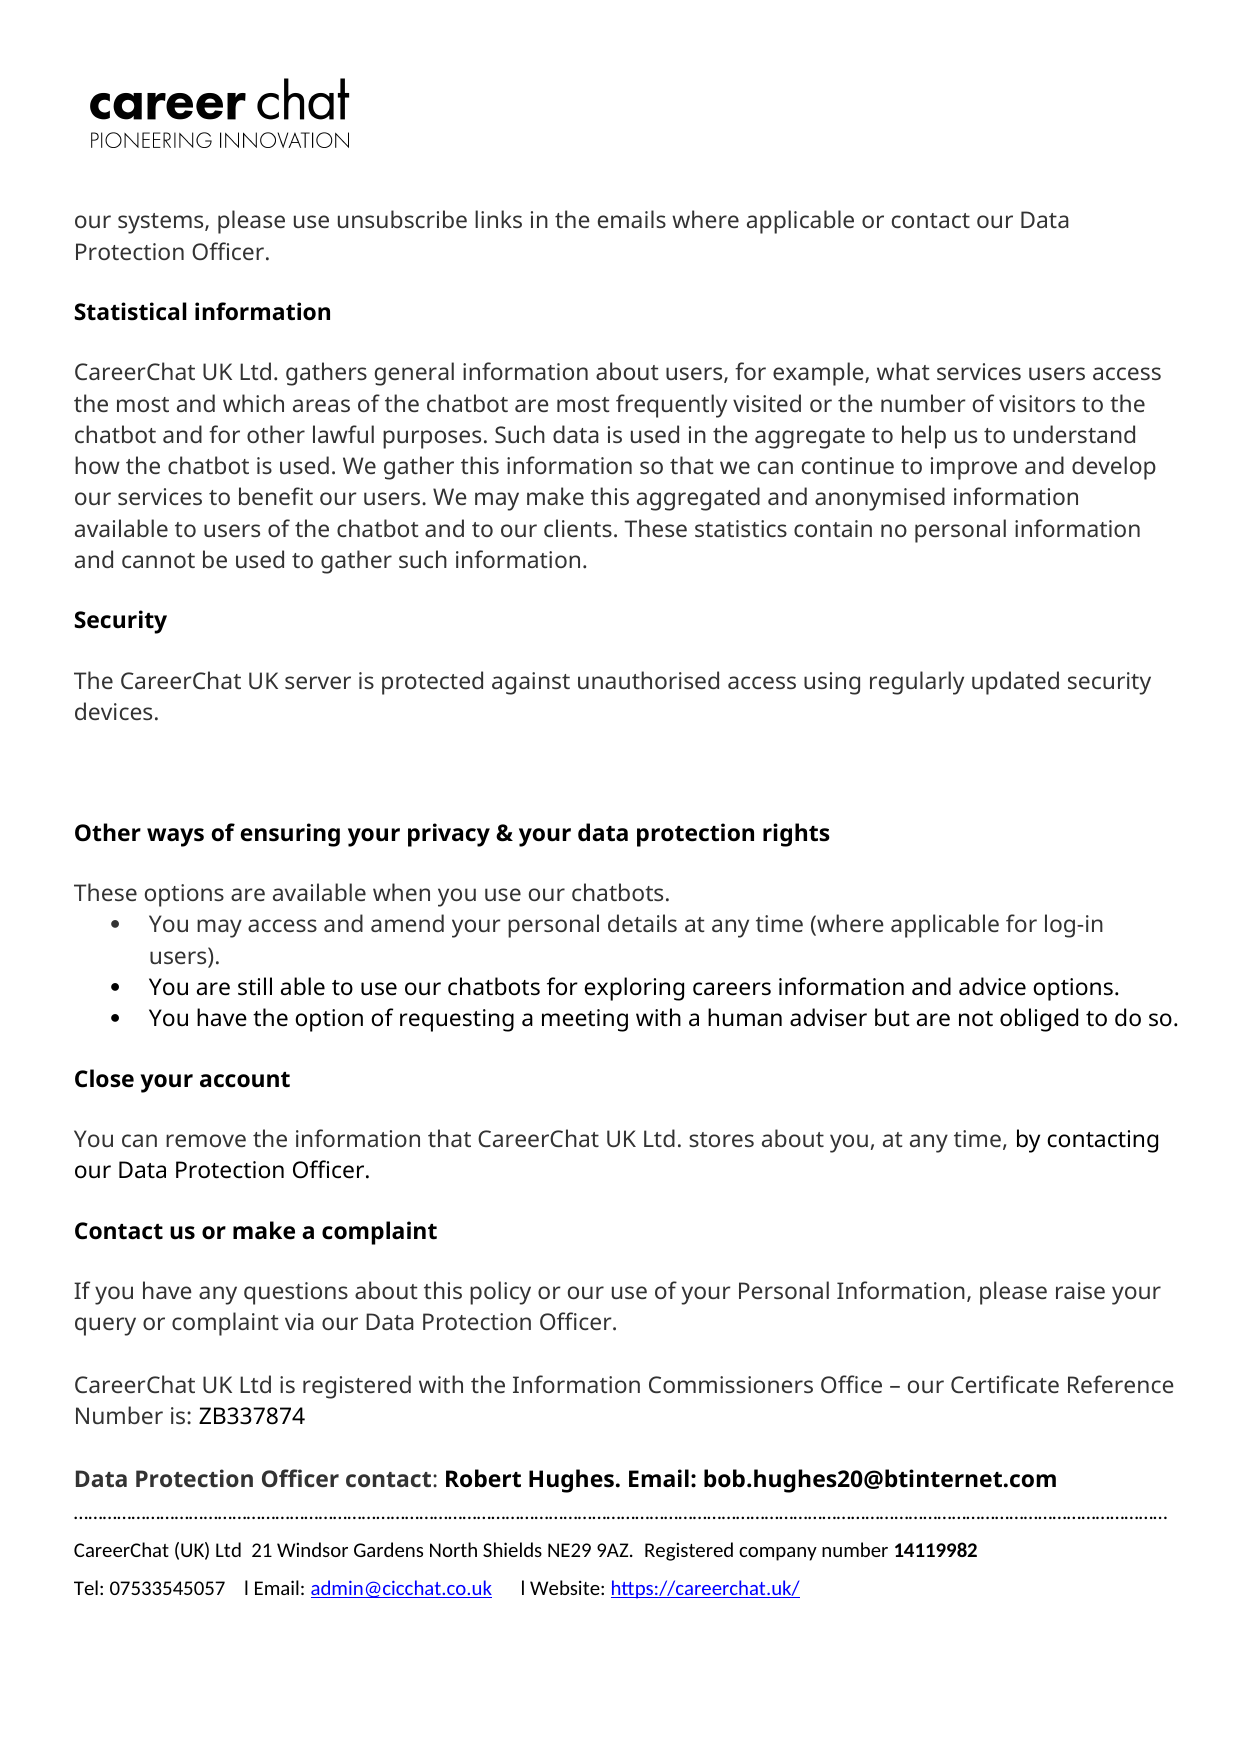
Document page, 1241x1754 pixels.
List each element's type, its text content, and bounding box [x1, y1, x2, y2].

text You can remove the information that CareerChat UK Ltd. stores about you, at any time, by contacting our Data Protection Officer. [74, 1123, 1181, 1185]
text Data Protection Officer contact: Robert Hughes. Email: bob.hughes20@btinternet.com [74, 1462, 1181, 1494]
text These options are available when you use our chatbots. [74, 877, 1181, 908]
picture [73, 53, 367, 179]
list You are still able to use our chatbots for exploring careers information and advice options. [111, 971, 1181, 1002]
text Security [74, 604, 1181, 635]
text Statistical information [74, 296, 1181, 327]
list You have the option of requesting a meeting with a human adviser but are not obliged to do so. [111, 1002, 1181, 1033]
text Close your account [74, 1062, 1181, 1094]
text CareerChat UK Ltd. gathers general information about users, for example, what services users access the most and which areas of the chatbot are most frequently visited or the number of visitors to the chatbot and for other lawful purposes. Such data is used in the aggregate to help us to understand how the chatbot is used. We gather this information so that we can continue to improve and develop our services to benefit our users. We may make this aggregated and anonymised information available to users of the chatbot and to our clients. These statistics contain no personal information and cannot be used to gather such information. [74, 356, 1181, 575]
text Other ways of ensuring your privacy & your data protection rights [74, 817, 1181, 848]
text The CareerChat UK server is protected against unauthorised access using regularly updated security devices. [74, 664, 1181, 727]
list You may access and amend your personal details at any time (where applicable for log-in users). [111, 908, 1181, 971]
text If you have any questions about this policy or our use of your Personal Information, please raise your query or complaint via our Data Protection Officer. [74, 1275, 1181, 1337]
text CareerChat UK Ltd is registered with the Information Commissioners Office – our Certificate Reference Number is: ZB337874 [74, 1369, 1181, 1431]
text Contact us or make a complaint [74, 1214, 1181, 1246]
